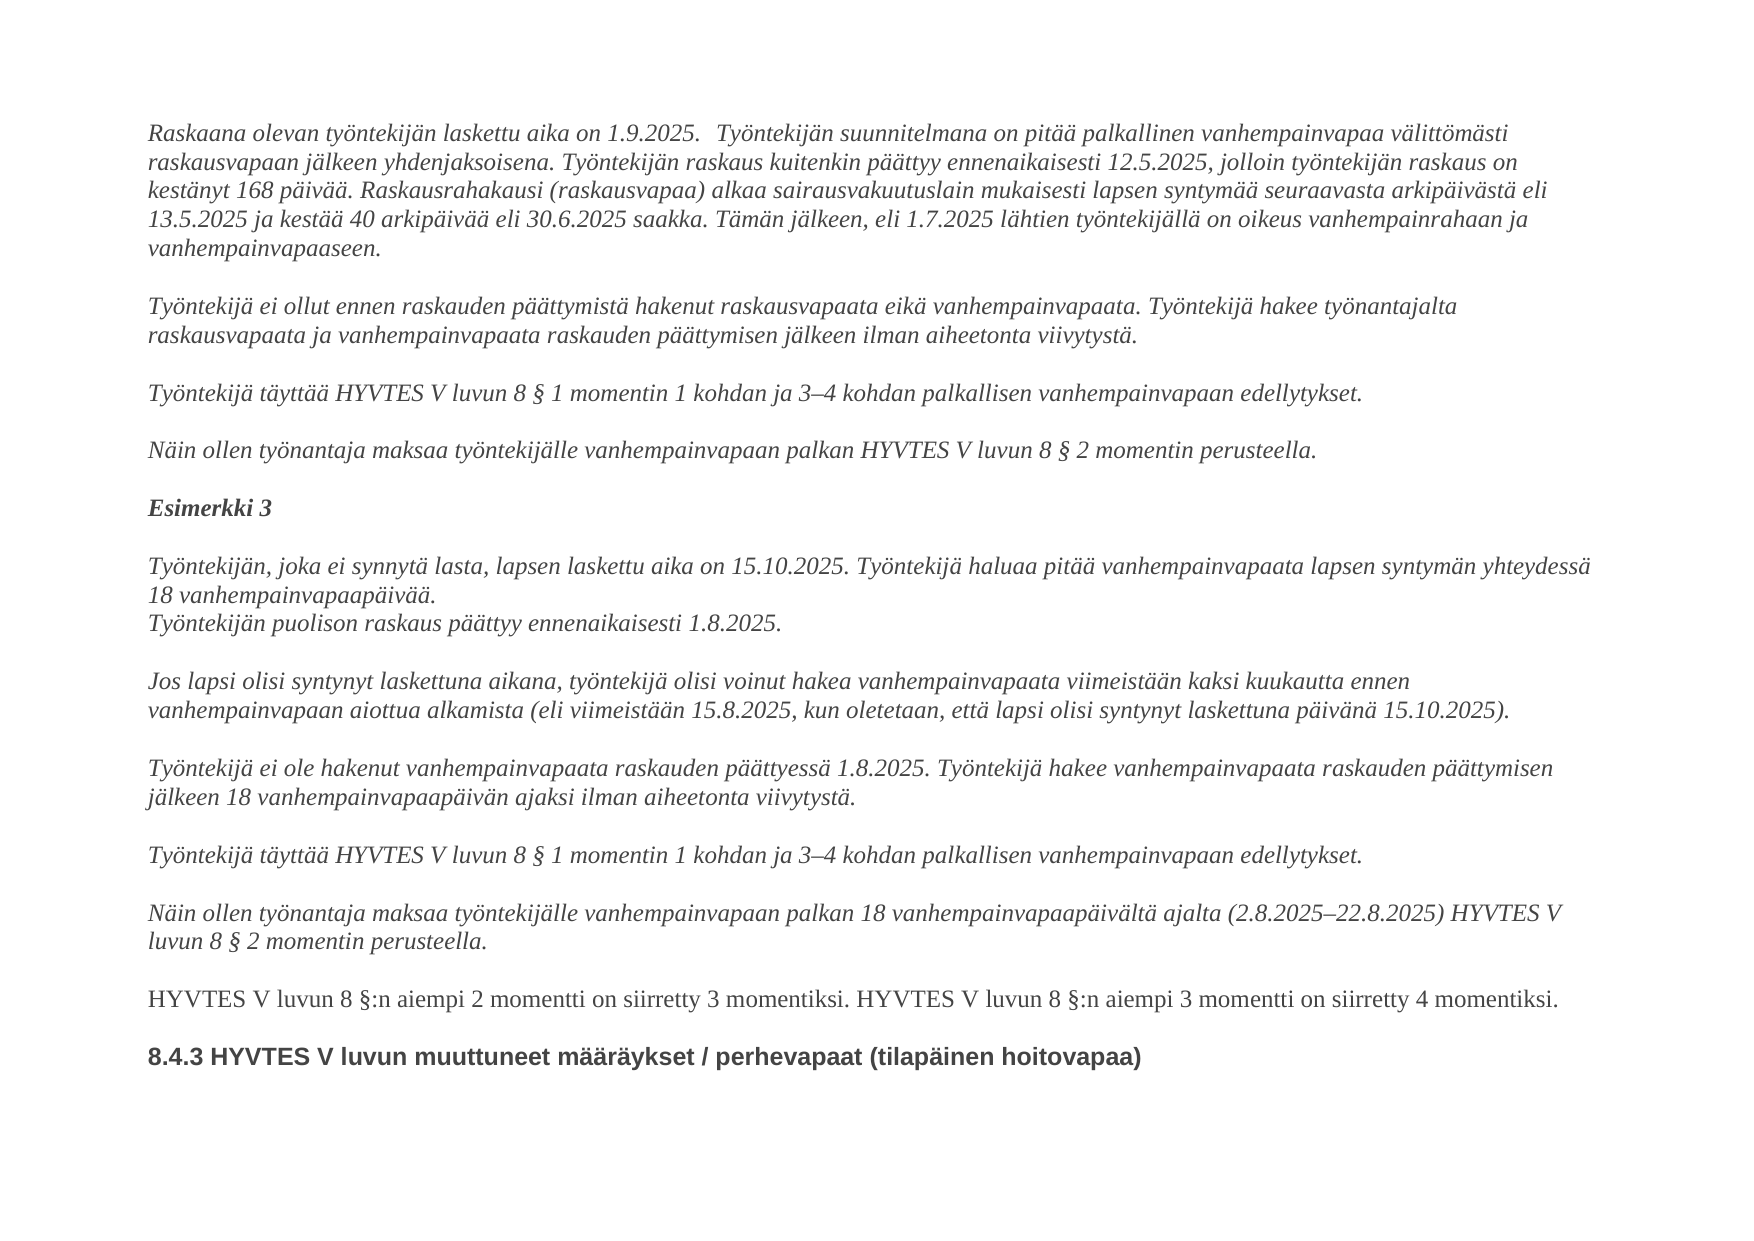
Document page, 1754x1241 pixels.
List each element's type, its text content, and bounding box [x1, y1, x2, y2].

text Työntekijän, joka ei synnytä lasta, lapsen laskettu aika on 15.10.2025. Työntekijä haluaa pitää vanhempainvapaata lapsen syntymän yhteydessä 18 vanhempainvapaapäivää. Työntekijän puolison raskaus päättyy ennenaikaisesti 1.8.2025. [148, 551, 1606, 637]
text Työntekijä ei ollut ennen raskauden päättymistä hakenut raskausvapaata eikä vanhempainvapaata. Työntekijä hakee työnantajalta raskausvapaata ja vanhempainvapaata raskauden päättymisen jälkeen ilman aiheetonta viivytystä. [148, 291, 1606, 348]
text Näin ollen työnantaja maksaa työntekijälle vanhempainvapaan palkan HYVTES V luvun 8 § 2 momentin perusteella. Esimerkki 3 [148, 436, 1606, 522]
text Työntekijä ei ole hakenut vanhempainvapaata raskauden päättyessä 1.8.2025. Työntekijä hakee vanhempainvapaata raskauden päättymisen jälkeen 18 vanhempainvapaapäivän ajaksi ilman aiheetonta viivytystä. [148, 753, 1606, 811]
text Raskaana olevan työntekijän laskettu aika on 1.9.2025. Työntekijän suunnitelmana on pitää palkallinen vanhempainvapaa välittömästi raskausvapaan jälkeen yhdenjaksoisena. Työntekijän raskaus kuitenkin päättyy ennenaikaisesti 12.5.2025, jolloin työntekijän raskaus on kestänyt 168 päivää. Raskausrahakausi (raskausvapaa) alkaa sairausvakuutuslain mukaisesti lapsen syntymää seuraavasta arkipäivästä eli 13.5.2025 ja kestää 40 arkipäivää eli 30.6.2025 saakka. Tämän jälkeen, eli 1.7.2025 lähtien työntekijällä on oikeus vanhempainrahaan ja vanhempainvapaaseen. [148, 118, 1606, 262]
text Näin ollen työnantaja maksaa työntekijälle vanhempainvapaan palkan 18 vanhempainvapaapäivältä ajalta (2.8.2025–22.8.2025) HYVTES V luvun 8 § 2 momentin perusteella. HYVTES V luvun 8 §:n aiempi 2 momentti on siirretty 3 momentiksi. HYVTES V luvun 8 §:n aiempi 3 momentti on siirretty 4 momentiksi. [148, 898, 1606, 1013]
text Jos lapsi olisi syntynyt laskettuna aikana, työntekijä olisi voinut hakea vanhempainvapaata viimeistään kaksi kuukautta ennen vanhempainvapaan aiottua alkamista (eli viimeistään 15.8.2025, kun oletetaan, että lapsi olisi syntynyt laskettuna päivänä 15.10.2025). [148, 666, 1606, 724]
text Työntekijä täyttää HYVTES V luvun 8 § 1 momentin 1 kohdan ja 3–4 kohdan palkallisen vanhempainvapaan edellytykset. [148, 378, 1606, 406]
text 8.4.3 HYVTES V luvun muuttuneet määräykset / perhevapaat (tilapäinen hoitovapaa) [148, 1042, 1606, 1071]
text Työntekijä täyttää HYVTES V luvun 8 § 1 momentin 1 kohdan ja 3–4 kohdan palkallisen vanhempainvapaan edellytykset. [148, 840, 1606, 868]
